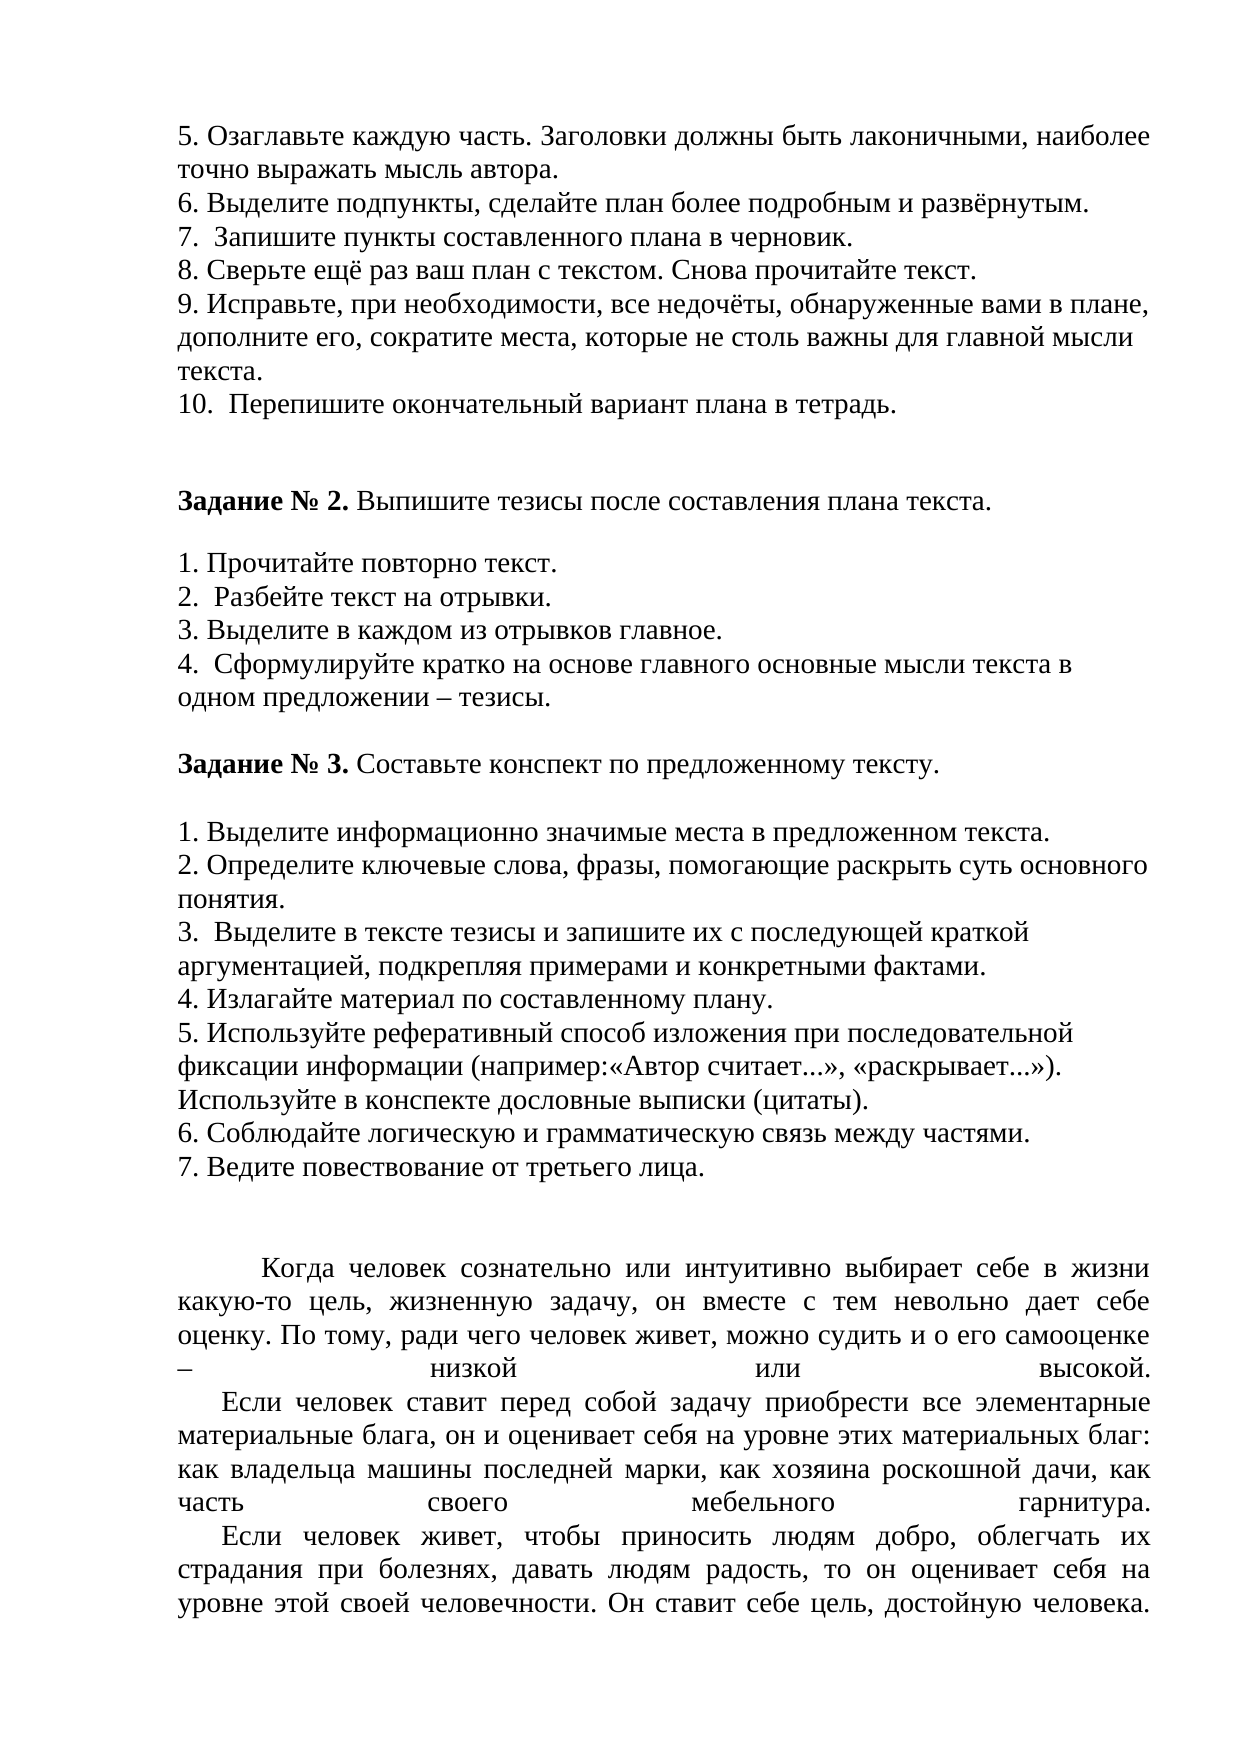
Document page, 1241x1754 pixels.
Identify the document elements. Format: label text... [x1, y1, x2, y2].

text 8. Сверьте ещё раз ваш план с текстом. Снова прочитайте текст. [177, 252, 1152, 286]
text 5. Озаглавьте каждую часть. Заголовки должны быть лаконичными, наиболее точно выражать мысль автора. [177, 118, 1152, 185]
text 4. Сформулируйте кратко на основе главного основные мысли текста в одном предложении – тезисы. [177, 646, 1152, 713]
text 3. Выделите в каждом из отрывков главное. [177, 612, 1152, 646]
text Используйте в конспекте дословные выписки (цитаты). [177, 1082, 1152, 1116]
text 2. Определите ключевые слова, фразы, помогающие раскрыть суть основного понятия. [177, 847, 1152, 914]
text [177, 1250, 1152, 1619]
text 9. Исправьте, при необходимости, все недочёты, обнаруженные вами в плане, дополните его, сократите места, которые не столь важны для главной мысли текста. [177, 286, 1152, 386]
text 2. Разбейте текст на отрывки. [177, 579, 1152, 612]
text 1. Выделите информационно значимые места в предложенном текста. [177, 814, 1152, 847]
text 5. Используйте реферативный способ изложения при последовательной фиксации информации (например:«Автор считает...», «раскрывает...»). [177, 1015, 1152, 1082]
text 4. Излагайте материал по составленному плану. [177, 981, 1152, 1015]
text 6. Соблюдайте логическую и грамматическую связь между частями. [177, 1116, 1152, 1149]
text 6. Выделите подпункты, сделайте план более подробным и развёрнутым. [177, 185, 1152, 219]
text 1. Прочитайте повторно текст. [177, 545, 1152, 579]
text 10. Перепишите окончательный вариант плана в тетрадь. [177, 386, 1152, 420]
text 7. Запишите пункты составленного плана в черновик. [177, 219, 1152, 252]
text 3. Выделите в тексте тезисы и запишите их с последующей краткой аргументацией, подкрепляя примерами и конкретными фактами. [177, 914, 1152, 981]
text Задание № 3. Составьте конспект по предложенному тексту. [177, 747, 1152, 780]
text Задание № 2. Выпишите тезисы после составления плана текста. [177, 483, 1152, 516]
text 7. Ведите повествование от третьего лица. [177, 1149, 1152, 1183]
